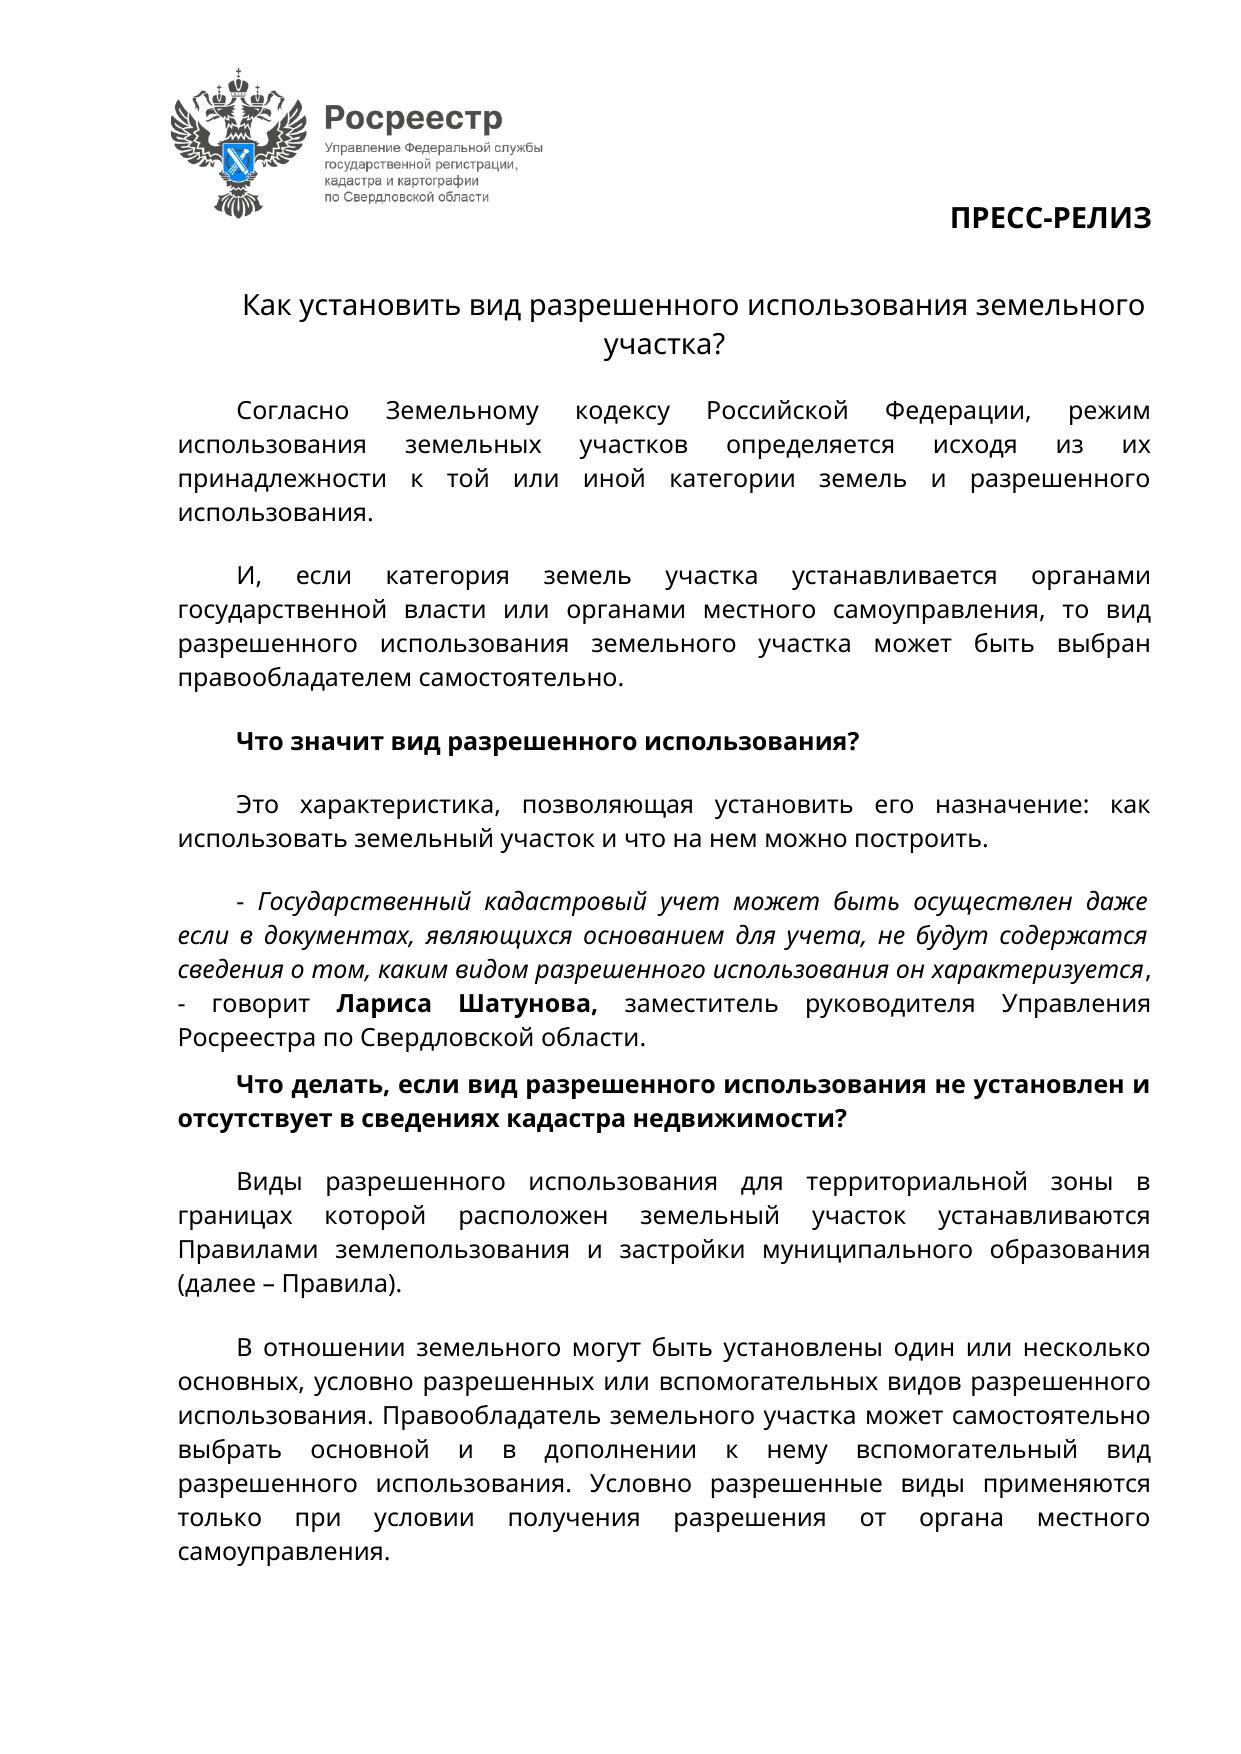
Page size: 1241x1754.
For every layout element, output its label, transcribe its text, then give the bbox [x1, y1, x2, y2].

text - Государственный кадастровый учет может быть осуществлен даже если в документах, являющихся основанием для учета, не будут содержатся сведения о том, каким видом разрешенного использования он характеризуется, - говорит Лариса Шатунова, заместитель руководителя Управления Росреестра по Свердловской области. [177, 884, 1152, 1054]
picture [171, 68, 613, 229]
text Виды разрешенного использования для территориальной зоны в границах которой расположен земельный участок устанавливаются Правилами землепользования и застройки муниципального образования (далее – Правила). [177, 1164, 1152, 1300]
text Как установить вид разрешенного использования земельного участка? [177, 284, 1152, 363]
text ПРЕСС-РЕЛИЗ [177, 197, 1152, 237]
text В отношении земельного могут быть установлены один или несколько основных, условно разрешенных или вспомогательных видов разрешенного использования. Правообладатель земельного участка может самостоятельно выбрать основной и в дополнении к нему вспомогательный вид разрешенного использования. Условно разрешенные виды применяются только при условии получения разрешения от органа местного самоуправления. [177, 1329, 1152, 1568]
text Что значит вид разрешенного использования? [177, 723, 1152, 757]
text Согласно Земельному кодексу Российской Федерации, режим использования земельных участков определяется исходя из их принадлежности к той или иной категории земель и разрешенного использования. [177, 392, 1152, 528]
text И, если категория земель участка устанавливается органами государственной власти или органами местного самоуправления, то вид разрешенного использования земельного участка может быть выбран правообладателем самостоятельно. [177, 558, 1152, 694]
text Это характеристика, позволяющая установить его назначение: как использовать земельный участок и что на нем можно построить. [177, 786, 1152, 854]
text Что делать, если вид разрешенного использования не установлен и отсутствует в сведениях кадастра недвижимости? [177, 1066, 1152, 1134]
